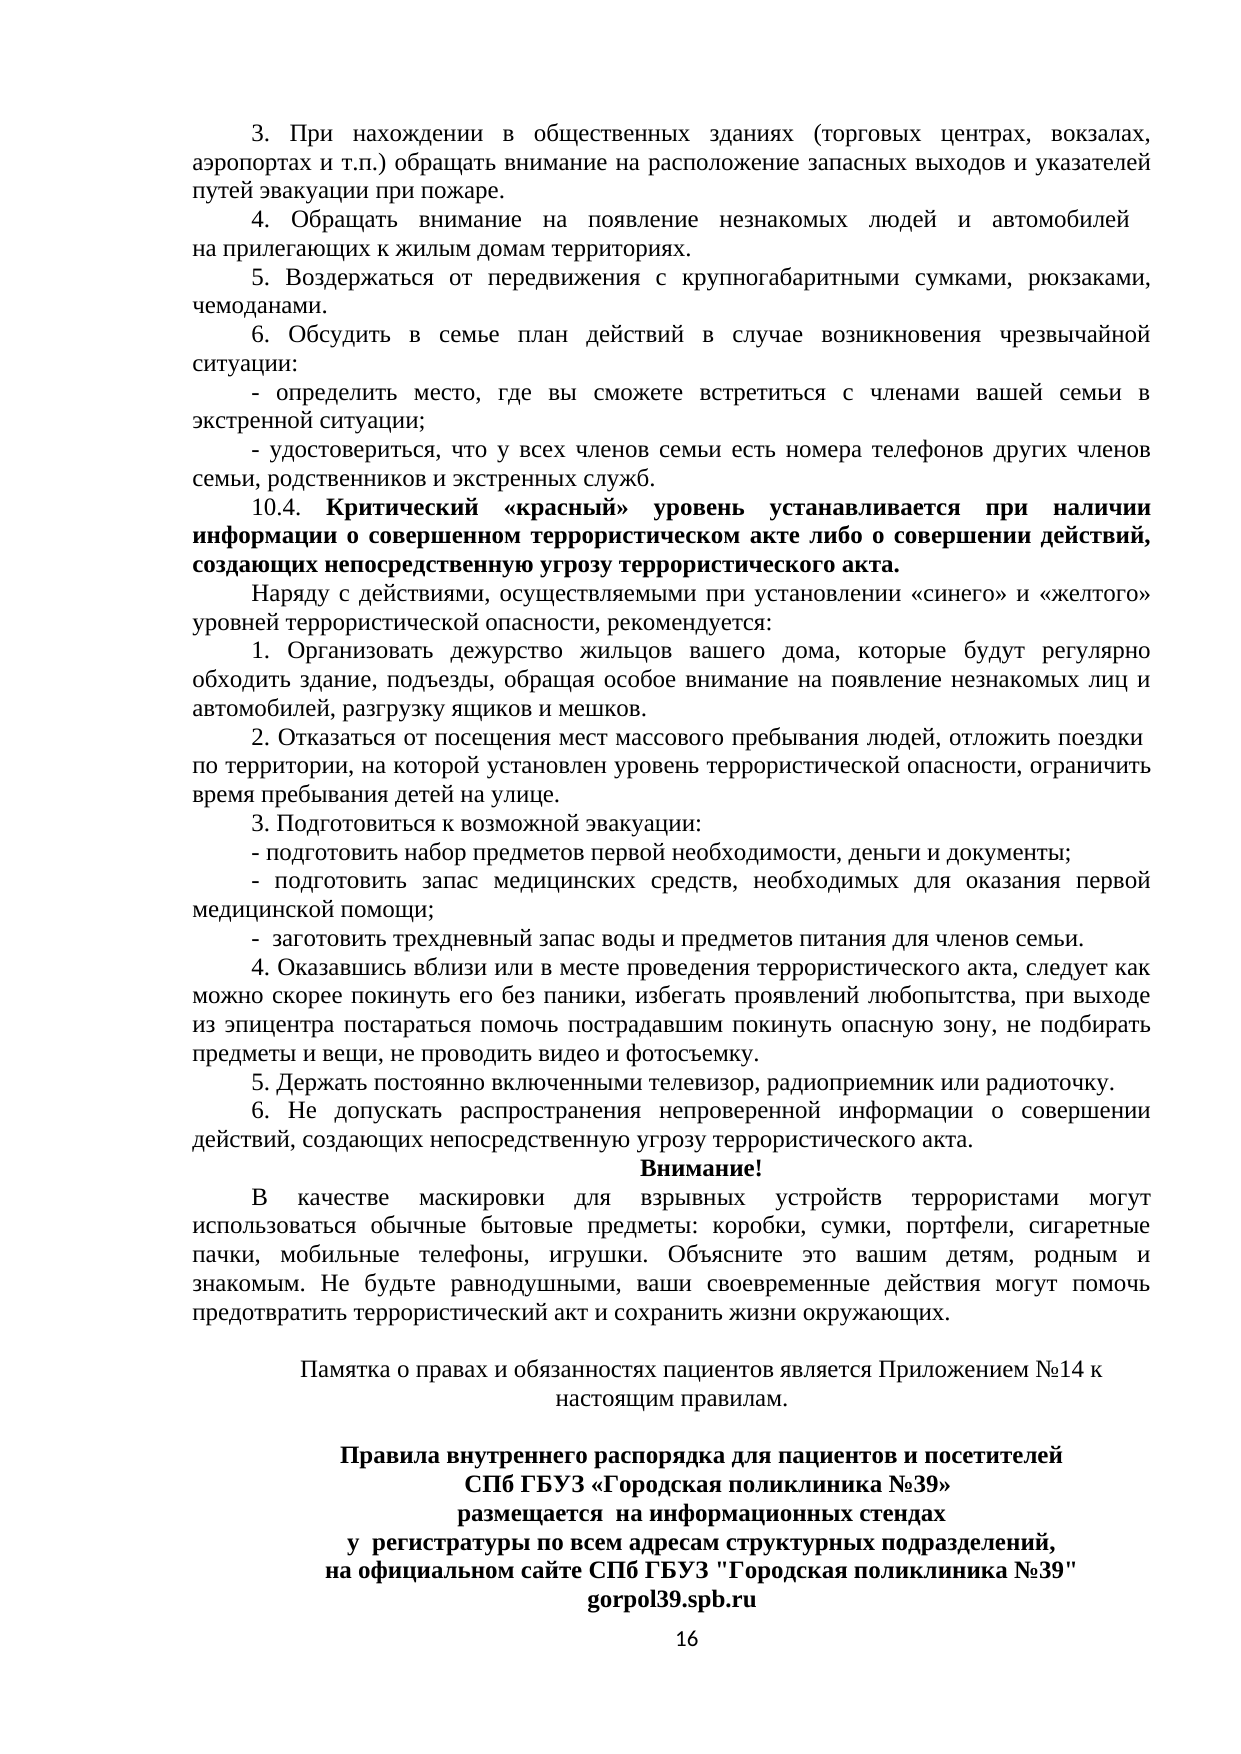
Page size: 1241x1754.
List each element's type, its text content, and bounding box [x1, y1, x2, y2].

text - удостовериться, что у всех членов семьи есть номера телефонов других членов семьи, родственников и экстренных служб. [192, 434, 1152, 492]
text 2. Отказаться от посещения мест массового пребывания людей, отложить поездки по территории, на которой установлен уровень террористической опасности, ограничить время пребывания детей на улице. [192, 722, 1152, 808]
text - определить место, где вы сможете встретиться с членами вашей семьи в экстренной ситуации; [192, 377, 1152, 434]
text 4. Обращать внимание на появление незнакомых людей и автомобилей на прилегающих к жилым домам территориях. [192, 204, 1152, 262]
text у регистратуры по всем адресам структурных подразделений, [192, 1527, 1152, 1556]
text 3. При нахождении в общественных зданиях (торговых центрах, вокзалах, аэропортах и т.п.) обращать внимание на расположение запасных выходов и указателей путей эвакуации при пожаре. [192, 118, 1152, 204]
text Внимание! [192, 1153, 1152, 1182]
text - заготовить трехдневный запас воды и предметов питания для членов семьи. [192, 923, 1152, 952]
text 5. Воздержаться от передвижения с крупногабаритными сумками, рюкзаками, чемоданами. [192, 262, 1152, 319]
text размещается на информационных стендах [192, 1498, 1152, 1527]
text 5. Держать постоянно включенными телевизор, радиоприемник или радиоточку. [192, 1067, 1152, 1096]
text Наряду с действиями, осуществляемыми при установлении «синего» и «желтого» уровней террористической опасности, рекомендуется: [192, 578, 1152, 636]
text 6. Обсудить в семье план действий в случае возникновения чрезвычайной ситуации: [192, 319, 1152, 377]
text 6. Не допускать распространения непроверенной информации о совершении действий, создающих непосредственную угрозу террористического акта. [192, 1096, 1152, 1153]
text 10.4. Критический «красный» уровень устанавливается при наличии информации о совершенном террористическом акте либо о совершении действий, создающих непосредственную угрозу террористического акта. [192, 492, 1152, 578]
text на официальном сайте СПб ГБУЗ "Городская поликлиника №39" gorpol39.spb.ru [192, 1556, 1152, 1613]
text В качестве маскировки для взрывных устройств террористами могут использоваться обычные бытовые предметы: коробки, сумки, портфели, сигаретные пачки, мобильные телефоны, игрушки. Объясните это вашим детям, родным и знакомым. Не будьте равнодушными, ваши своевременные действия могут помочь предотвратить террористический акт и сохранить жизни окружающих. [192, 1182, 1152, 1326]
text 4. Оказавшись вблизи или в месте проведения террористического акта, следует как можно скорее покинуть его без паники, избегать проявлений любопытства, при выходе из эпицентра постараться помочь пострадавшим покинуть опасную зону, не подбирать предметы и вещи, не проводить видео и фотосъемку. [192, 952, 1152, 1067]
text - подготовить набор предметов первой необходимости, деньги и документы; [192, 837, 1152, 866]
text Правила внутреннего распорядка для пациентов и посетителей [192, 1441, 1152, 1469]
text СПб ГБУЗ «Городская поликлиника №39» [192, 1469, 1152, 1498]
text 1. Организовать дежурство жильцов вашего дома, которые будут регулярно обходить здание, подъезды, обращая особое внимание на появление незнакомых лиц и автомобилей, разгрузку ящиков и мешков. [192, 636, 1152, 722]
text - подготовить запас медицинских средств, необходимых для оказания первой медицинской помощи; [192, 866, 1152, 923]
text Памятка о правах и обязанностях пациентов является Приложением №14 к настоящим правилам. [192, 1354, 1152, 1412]
text 3. Подготовиться к возможной эвакуации: [192, 808, 1152, 837]
